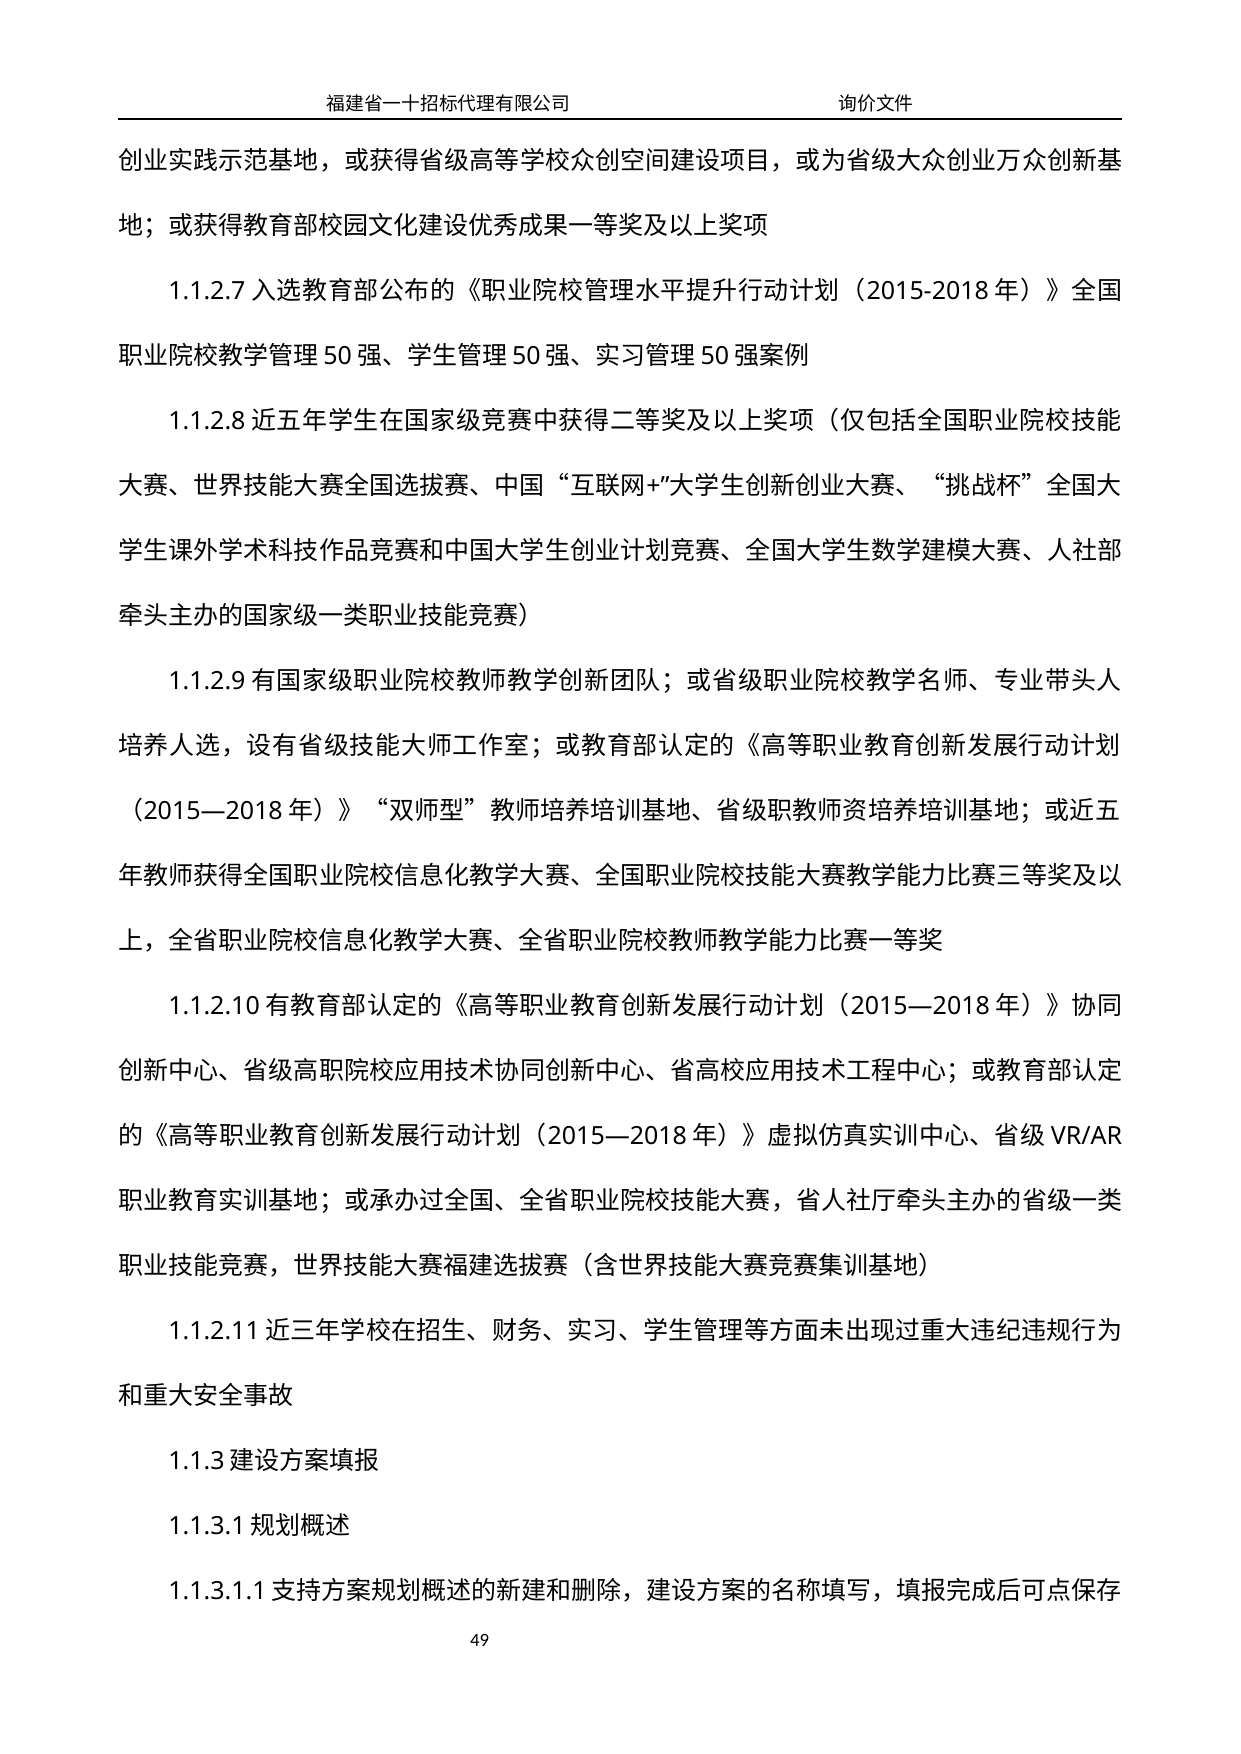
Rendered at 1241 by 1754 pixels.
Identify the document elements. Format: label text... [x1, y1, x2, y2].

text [118, 1556, 1122, 1621]
text 1.1.2.10有教育部认定的《高等职业教育创新发展行动计划（2015—2018年）》协同创新中心、省级高职院校应用技术协同创新中心、省高校应用技术工程中心；或教育部认定的《高等职业教育创新发展行动计划（2015—2018年）》虚拟仿真实训中心、省级VR/AR职业教育实训基地；或承办过全国、全省职业院校技能大赛，省人社厅牵头主办的省级一类职业技能竞赛，世界技能大赛福建选拔赛（含世界技能大赛竞赛集训基地） [118, 971, 1122, 1296]
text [118, 126, 1122, 256]
text 1.1.2.11近三年学校在招生、财务、实习、学生管理等方面未出现过重大违纪违规行为和重大安全事故 [118, 1296, 1122, 1426]
text 1.1.2.8近五年学生在国家级竞赛中获得二等奖及以上奖项（仅包括全国职业院校技能大赛、世界技能大赛全国选拔赛、中国“互联网+”大学生创新创业大赛、“挑战杯”全国大学生课外学术科技作品竞赛和中国大学生创业计划竞赛、全国大学生数学建模大赛、人社部牵头主办的国家级一类职业技能竞赛） [118, 386, 1122, 646]
text 1.1.3.1规划概述 [118, 1491, 1122, 1556]
text 1.1.3建设方案填报 [118, 1426, 1122, 1491]
text 1.1.2.9有国家级职业院校教师教学创新团队；或省级职业院校教学名师、专业带头人培养人选，设有省级技能大师工作室；或教育部认定的《高等职业教育创新发展行动计划（2015—2018年）》“双师型”教师培养培训基地、省级职教师资培养培训基地；或近五年教师获得全国职业院校信息化教学大赛、全国职业院校技能大赛教学能力比赛三等奖及以上，全省职业院校信息化教学大赛、全省职业院校教师教学能力比赛一等奖 [118, 646, 1122, 971]
text 1.1.2.7入选教育部公布的《职业院校管理水平提升行动计划（2015-2018年）》全国职业院校教学管理50强、学生管理50强、实习管理50强案例 [118, 256, 1122, 386]
